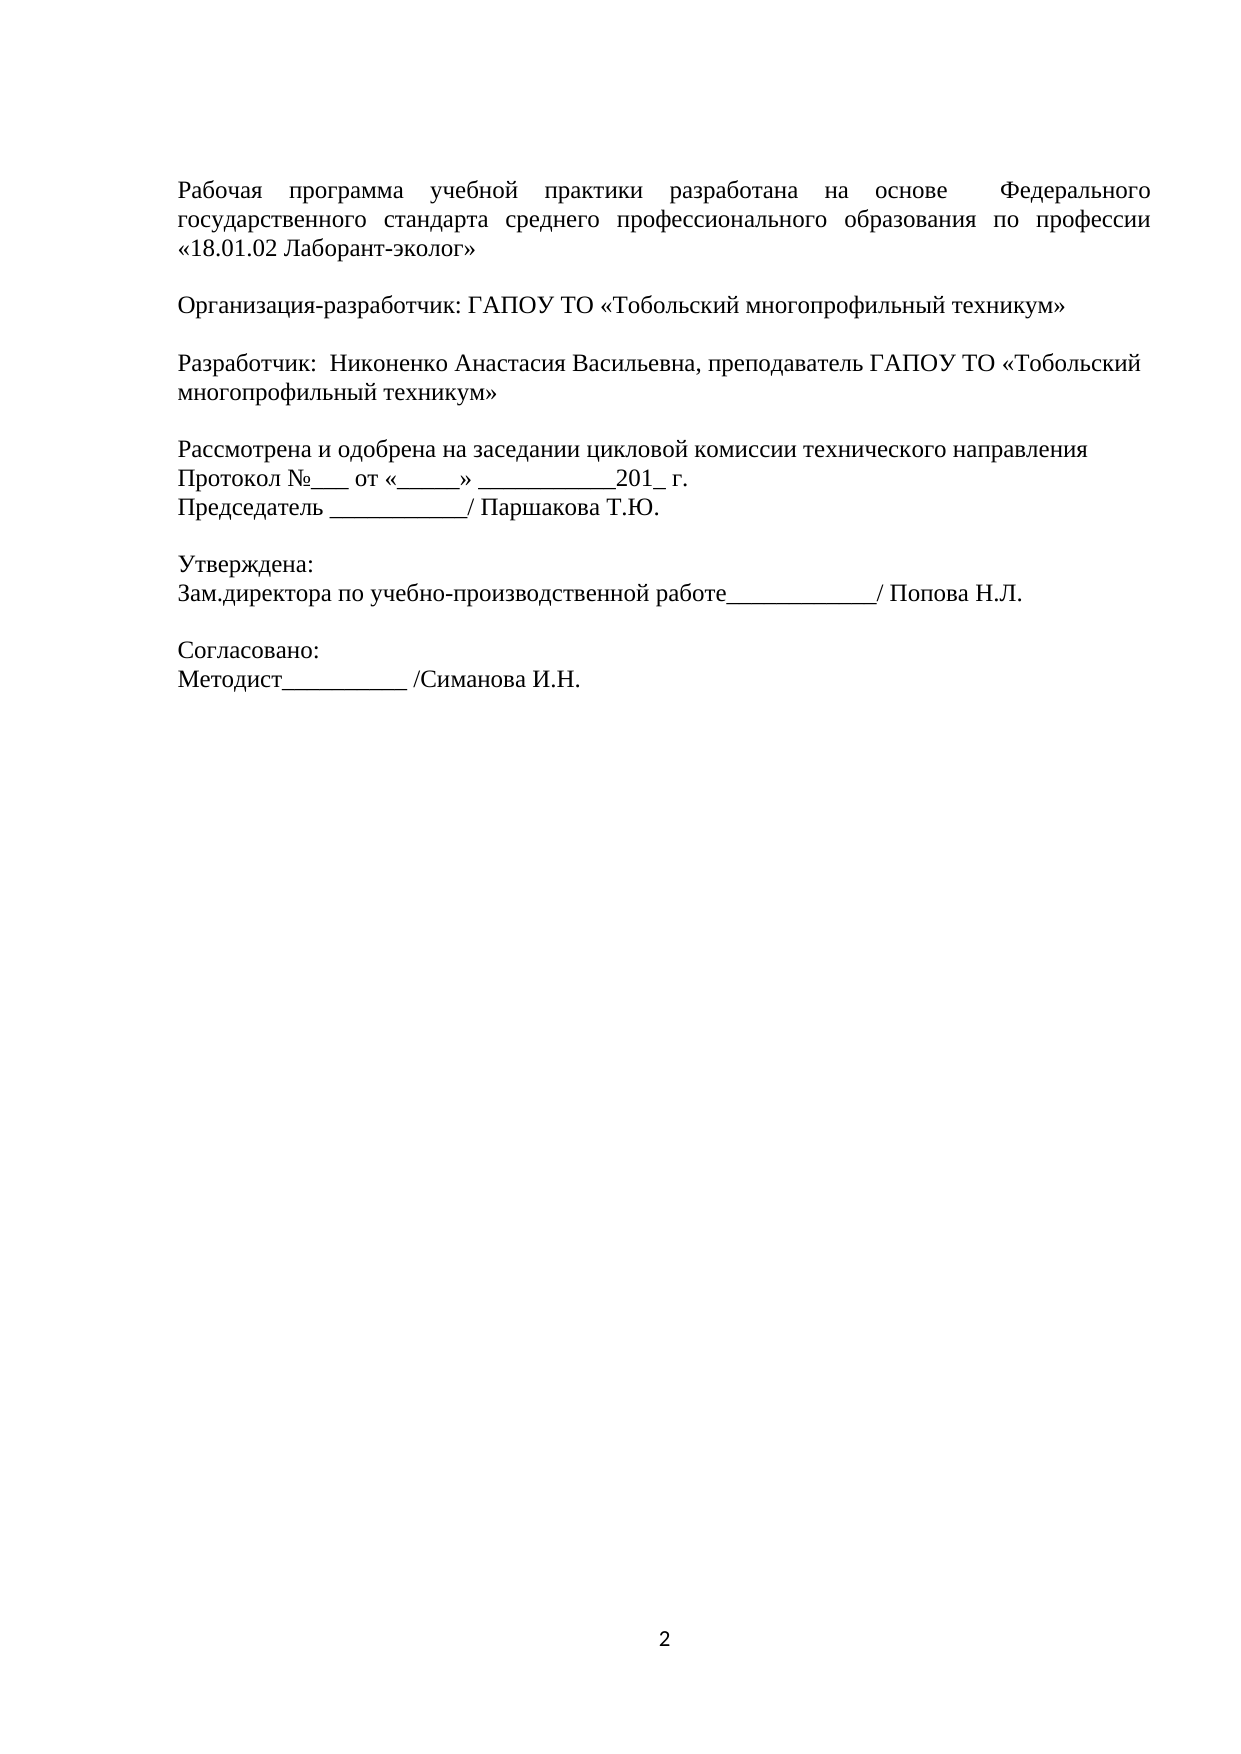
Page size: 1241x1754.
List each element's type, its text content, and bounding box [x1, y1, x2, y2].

text Методист__________ /Симанова И.Н. [177, 664, 1152, 692]
text Организация-разработчик: ГАПОУ ТО «Тобольский многопрофильный техникум» [177, 291, 1152, 319]
text Рабочая программа учебной практики разработана на основе Федерального государственного стандарта среднего профессионального образования по профессии «18.01.02 Лаборант-эколог» [177, 176, 1152, 262]
text Зам.директора по учебно-производственной работе____________/ Попова Н.Л. [177, 578, 1152, 607]
text Председатель ___________/ Паршакова Т.Ю. [177, 492, 1152, 521]
text Рассмотрена и одобрена на заседании цикловой комиссии технического направления [177, 434, 1152, 463]
text Протокол №___ от «_____» ___________201_ г. [177, 463, 1152, 492]
text Утверждена: [177, 549, 1152, 578]
text Разработчик: Никоненко Анастасия Васильевна, преподаватель ГАПОУ ТО «Тобольский многопрофильный техникум» [177, 348, 1152, 406]
text Согласовано: [177, 635, 1152, 664]
